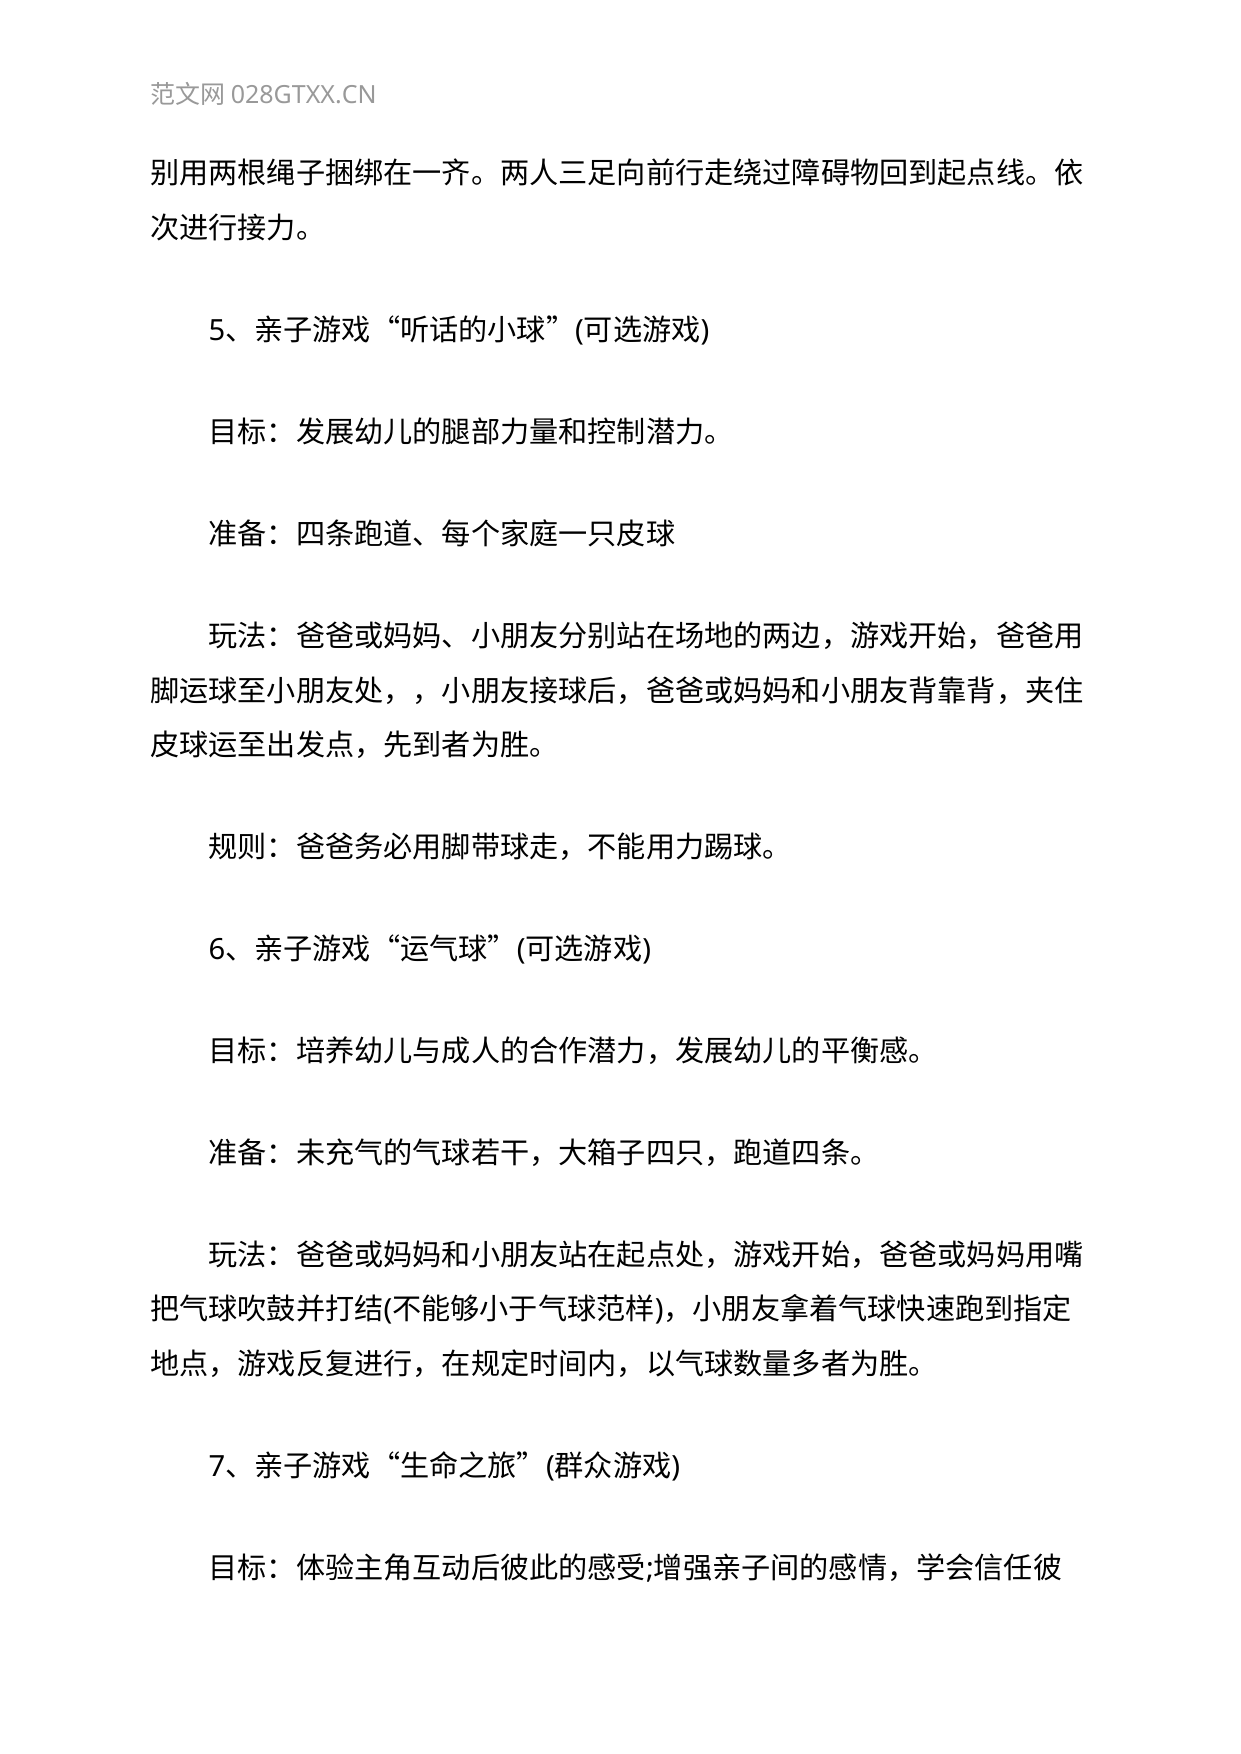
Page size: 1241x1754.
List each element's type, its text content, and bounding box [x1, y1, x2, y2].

text 玩法：爸爸或妈妈、小朋友分别站在场地的两边，游戏开始，爸爸用脚运球至小朋友处，，小朋友接球后，爸爸或妈妈和小朋友背靠背，夹住皮球运至出发点，先到者为胜。 [150, 612, 1090, 764]
text 5、亲子游戏“听话的小球”(可选游戏) [150, 307, 1090, 349]
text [150, 150, 1090, 247]
text 6、亲子游戏“运气球”(可选游戏) [150, 926, 1090, 968]
text 目标：发展幼儿的腿部力量和控制潜力。 [150, 409, 1090, 451]
text 7、亲子游戏“生命之旅”(群众游戏) [150, 1443, 1090, 1485]
text 玩法：爸爸或妈妈和小朋友站在起点处，游戏开始，爸爸或妈妈用嘴把气球吹鼓并打结(不能够小于气球范样)，小朋友拿着气球快速跑到指定地点，游戏反复进行，在规定时间内，以气球数量多者为胜。 [150, 1231, 1090, 1383]
text 规则：爸爸务必用脚带球走，不能用力踢球。 [150, 824, 1090, 866]
text 准备：未充气的气球若干，大箱子四只，跑道四条。 [150, 1129, 1090, 1172]
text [150, 1545, 1090, 1587]
text 准备：四条跑道、每个家庭一只皮球 [150, 510, 1090, 553]
text 目标：培养幼儿与成人的合作潜力，发展幼儿的平衡感。 [150, 1027, 1090, 1070]
